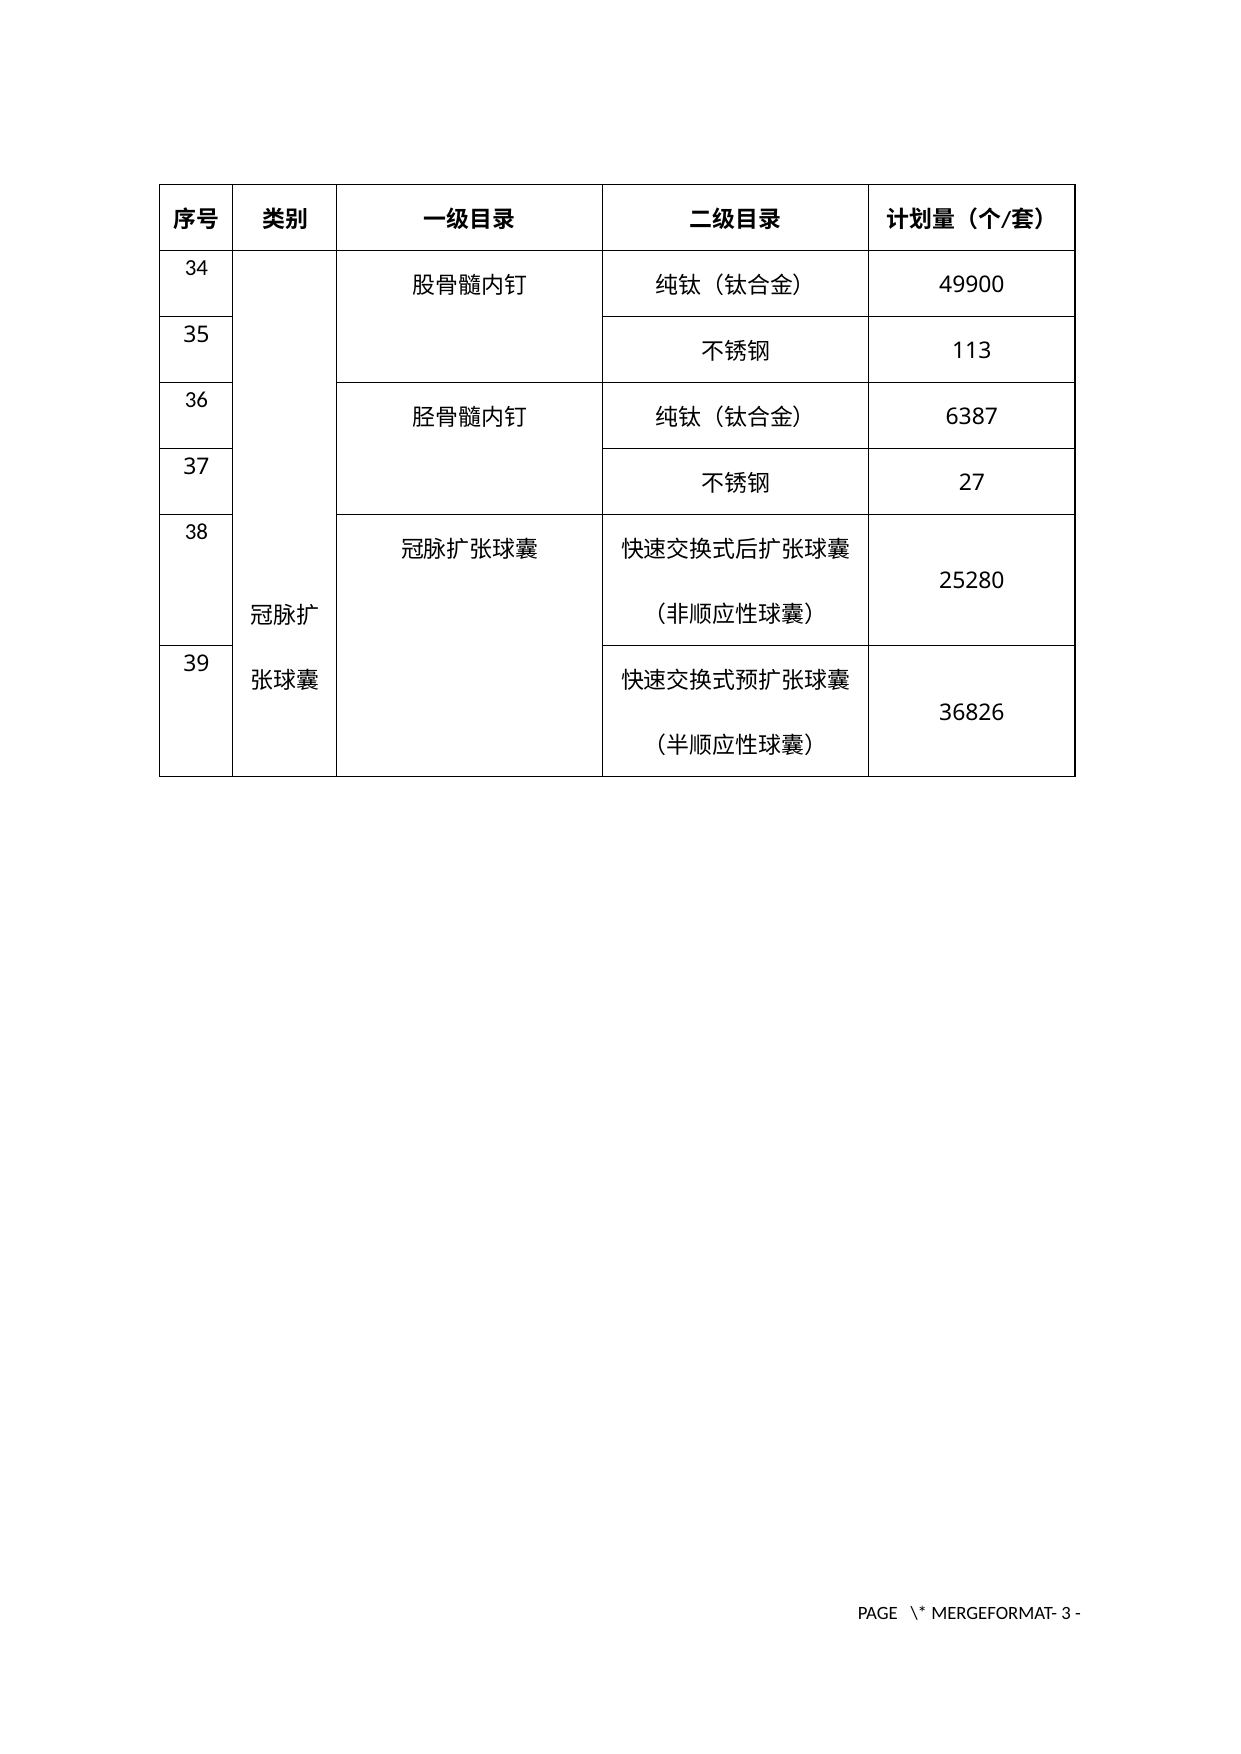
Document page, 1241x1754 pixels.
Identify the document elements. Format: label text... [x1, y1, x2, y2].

table_cell 不锈钢 [603, 449, 868, 514]
table_cell 快速交换式预扩张球囊（半顺应性球囊） [603, 646, 868, 776]
table_cell 纯钛（钛合金） [603, 383, 868, 448]
table_cell 25280 [869, 515, 1074, 645]
table_header 序号 [160, 185, 232, 250]
table_cell 34 [160, 251, 232, 316]
table_cell 不锈钢 [603, 317, 868, 382]
table_header 类别 [233, 185, 336, 250]
table_cell 冠脉扩张球囊 [337, 515, 602, 776]
table_cell 冠脉扩张球囊 [233, 514, 336, 776]
table_cell 35 [160, 317, 232, 382]
table_cell 胫骨髓内钉 [337, 383, 602, 514]
table_cell 39 [160, 646, 232, 776]
table_cell 股骨髓内钉 [337, 251, 602, 382]
table_cell 49900 [869, 251, 1074, 316]
table_cell 6387 [869, 383, 1074, 448]
table_cell 36826 [869, 646, 1074, 776]
table_header 计划量（个/套） [869, 185, 1074, 250]
table_header 一级目录 [337, 185, 602, 250]
table_header 二级目录 [603, 185, 868, 250]
table_cell 37 [160, 449, 232, 514]
table_cell 纯钛（钛合金） [603, 251, 868, 316]
table_cell 快速交换式后扩张球囊（非顺应性球囊） [603, 515, 868, 645]
table_cell 27 [869, 449, 1074, 514]
table_cell 113 [869, 317, 1074, 382]
table_cell 38 [160, 515, 232, 645]
table_cell 36 [160, 383, 232, 448]
